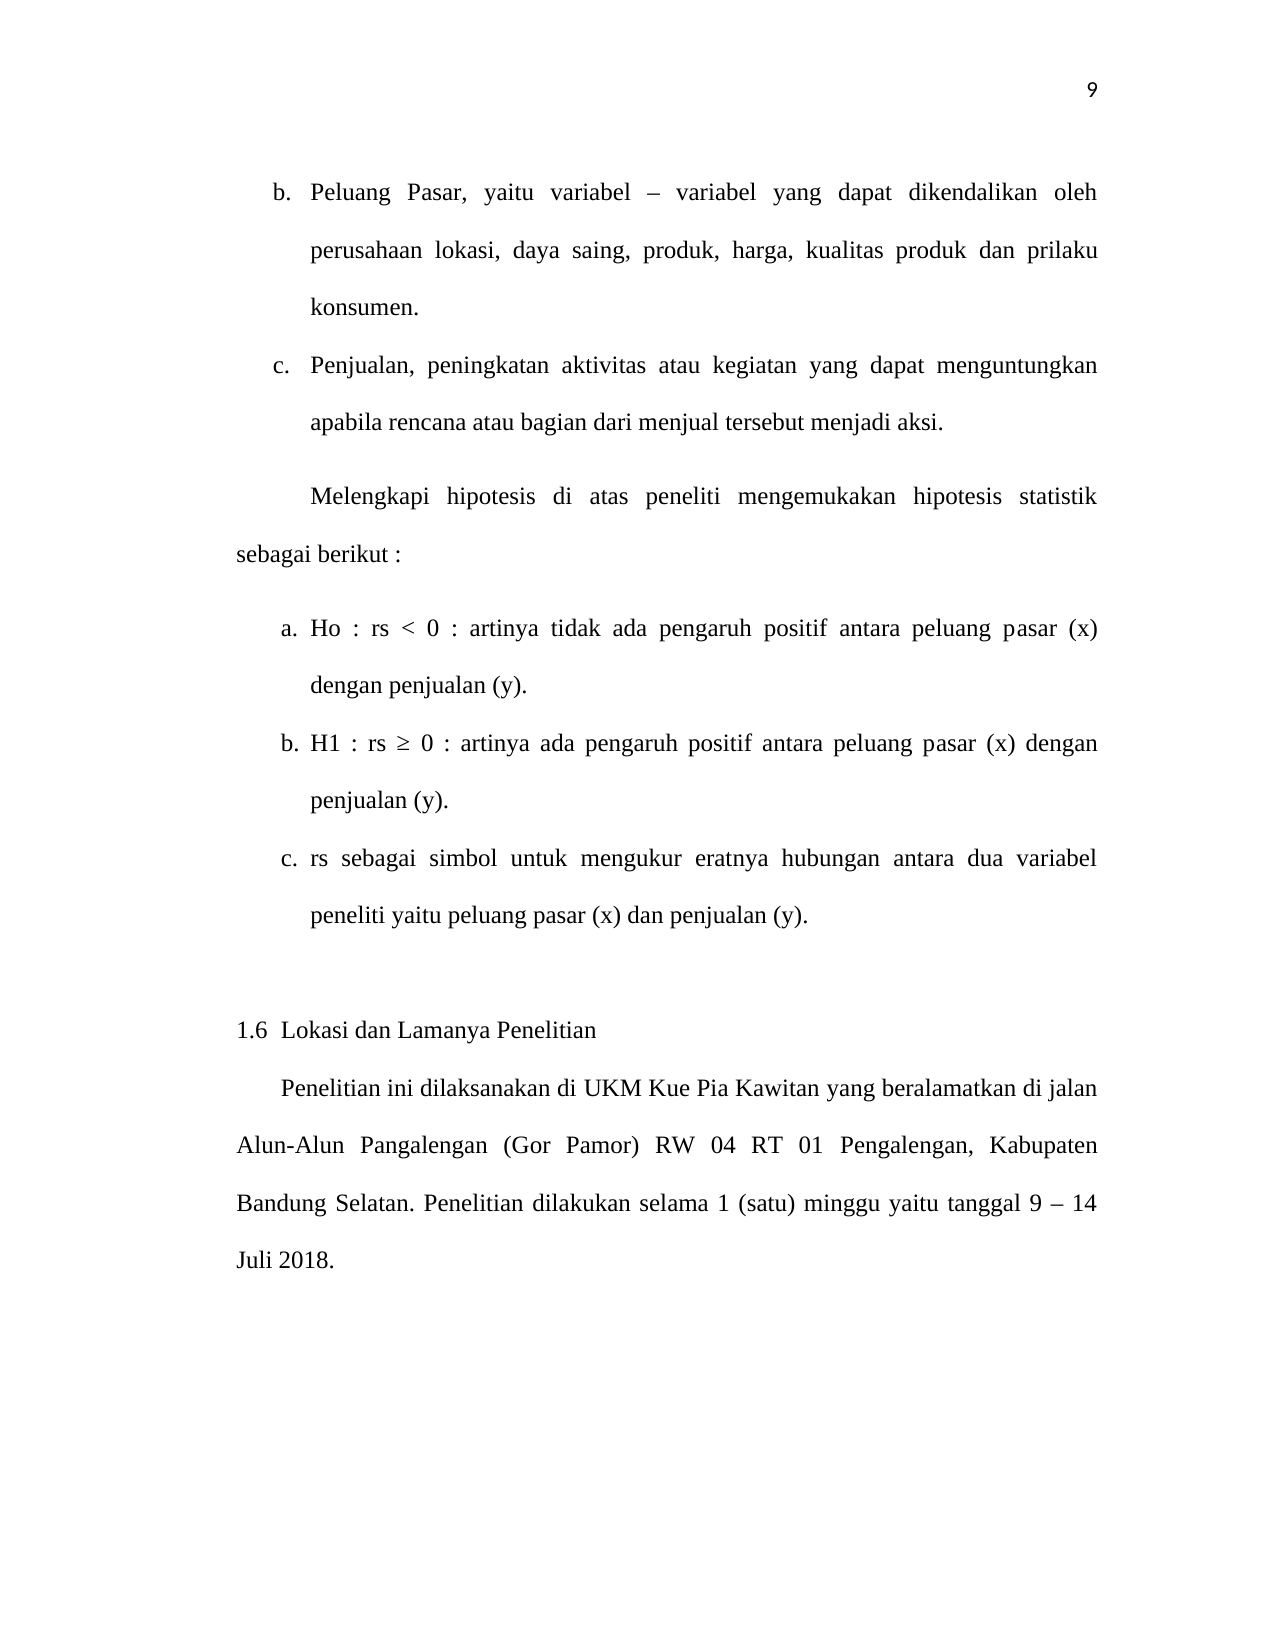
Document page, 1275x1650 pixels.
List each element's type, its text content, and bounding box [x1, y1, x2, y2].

text Melengkapi hipotesis di atas peneliti mengemukakan hipotesis statistik sebagai berikut : [236, 481, 1098, 568]
list rs sebagai simbol untuk mengukur eratnya hubungan antara dua variabel peneliti yaitu peluang pasar (x) dan penjualan (y). [281, 843, 1098, 929]
list Peluang Pasar, yaitu variabel – variabel yang dapat dikendalikan oleh perusahaan lokasi, daya saing, produk, harga, kualitas produk dan prilaku konsumen. [273, 177, 1098, 321]
list Penjualan, peningkatan aktivitas atau kegiatan yang dapat menguntungkan apabila rencana atau bagian dari menjual tersebut menjadi aksi. [273, 350, 1098, 436]
list Penelitian ini dilaksanakan di UKM Kue Pia Kawitan yang beralamatkan di jalan Alun-Alun Pangalengan (Gor Pamor) RW 04 RT 01 Pengalengan, Kabupaten Bandung Selatan. Penelitian dilakukan selama 1 (satu) minggu yaitu tanggal 9 – 14 Juli 2018. [236, 1073, 1098, 1274]
list H1 : rs 0 : artinya ada pengaruh positif antara peluang pasar (x) dengan penjualan (y). [281, 728, 1098, 814]
list Lokasi dan Lamanya Penelitian [236, 1016, 1098, 1044]
list Ho : rs < 0 : artinya tidak ada pengaruh positif antara peluang pasar (x) dengan penjualan (y). [281, 613, 1098, 699]
